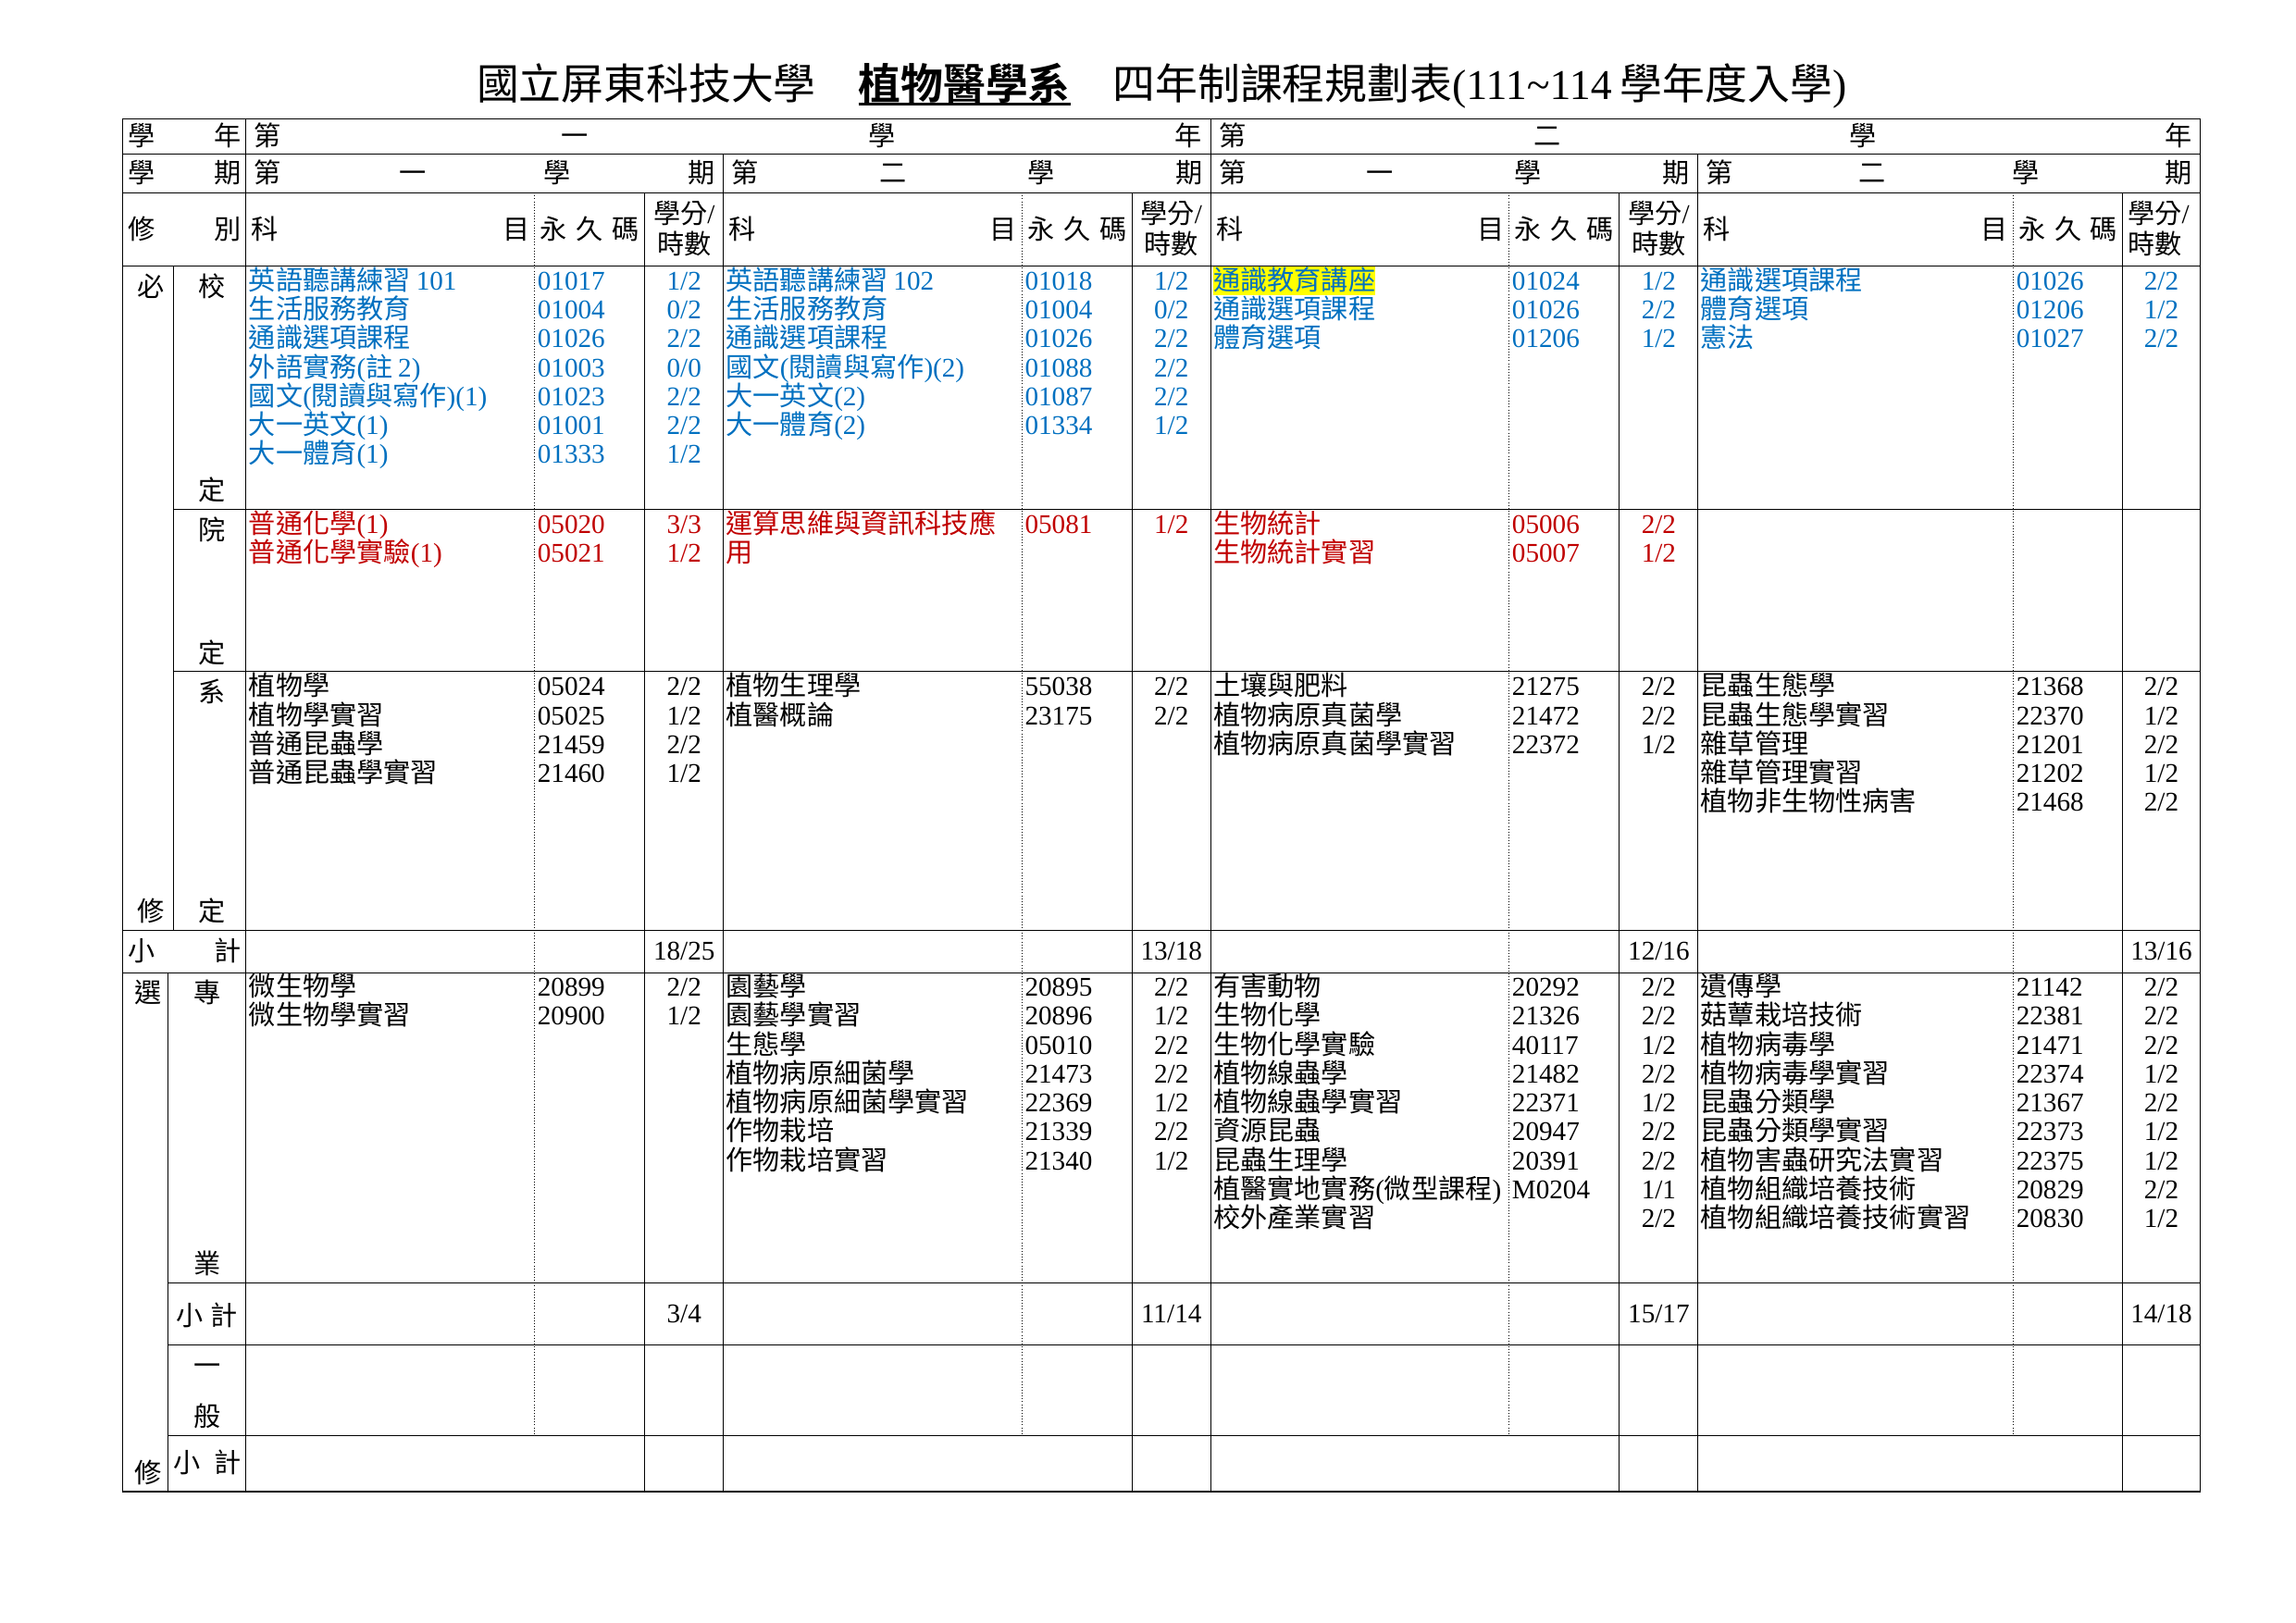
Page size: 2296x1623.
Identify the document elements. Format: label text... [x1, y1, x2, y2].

table_cell [1022, 1283, 1132, 1344]
table_cell 學分/ 時數 [1620, 193, 1697, 266]
table_cell 1/2 2/2 1/2 [1620, 266, 1697, 509]
table_cell [1022, 931, 1132, 973]
table_cell 05020 05021 [535, 510, 644, 671]
table_cell 英語聽講練習101 生活服務教育 通識選項課程 外語實務(註2) 國文(閱讀與寫作)(1) 大一英文(1) 大一體育(1) [246, 266, 535, 509]
table_cell 第二學期 [724, 155, 1210, 192]
table_cell [535, 1283, 644, 1344]
table_cell 小計 [123, 931, 245, 973]
table_cell [645, 1436, 723, 1491]
table_header 學年 [123, 119, 245, 154]
table_cell 3/3 1/2 [645, 510, 723, 671]
table_cell 13/16 [2123, 931, 2200, 973]
table_cell 專業 [168, 973, 245, 1282]
table_cell 通識教育講座 通識選項課程 體育選項 [1211, 266, 1509, 509]
table_cell 通識選項課程 體育選項 憲法 [1698, 266, 2014, 509]
text 國立屏東科技大學 植物醫學系 四年制課程規劃表(111~114學年度入學) [55, 68, 2268, 107]
table_cell [1022, 1345, 1132, 1435]
table_cell 2/2 1/2 2/2 [2123, 266, 2200, 509]
table_cell [724, 1345, 1022, 1435]
table_header 第一學年 [246, 119, 1210, 154]
table_cell 2/2 2/2 1/2 2/2 1/2 2/2 2/2 1/1 2/2 [1620, 973, 1697, 1282]
table_cell 20899 20900 [535, 973, 644, 1282]
table_cell 永久碼 [535, 193, 644, 266]
table_cell 學分/ 時數 [2123, 193, 2200, 266]
table_cell 有害動物 生物化學 生物化學實驗 植物線蟲學 植物線蟲學實習 資源昆蟲 昆蟲生理學 植醫實地實務(微型課程) 校外產業實習 [1211, 973, 1509, 1282]
table_cell 植物生理學 植醫概論 [724, 672, 1022, 930]
table_cell 科目 [724, 193, 1022, 266]
table_cell 微生物學 微生物學實習 [246, 973, 535, 1282]
table_cell 科目 [246, 193, 535, 266]
table_cell [535, 931, 644, 973]
table_cell 第二學期 [1698, 155, 2200, 192]
table_cell 3/4 [645, 1283, 723, 1344]
table_cell [1698, 510, 2014, 671]
table_cell 2/2 1/2 2/2 2/2 1/2 2/2 1/2 [1133, 973, 1210, 1282]
table_cell 學期 [123, 155, 245, 192]
table_cell 學分/ 時數 [1133, 193, 1210, 266]
table_cell 小計 [168, 1436, 245, 1491]
table_cell [1211, 1283, 1509, 1344]
table_cell 科目 [1698, 193, 2014, 266]
table_cell 15/17 [1620, 1283, 1697, 1344]
table_cell [1698, 1436, 2122, 1491]
table_cell [246, 1345, 535, 1435]
table_cell 21368 22370 21201 21202 21468 [2014, 672, 2122, 930]
table_cell [2123, 1345, 2200, 1435]
table_cell 生物統計 生物統計實習 [1211, 510, 1509, 671]
table_cell 01018 01004 01026 01088 01087 01334 [1022, 266, 1132, 509]
table_cell 2/2 2/2 2/2 1/2 2/2 1/2 1/2 2/2 1/2 [2123, 973, 2200, 1282]
table_cell [2014, 1283, 2122, 1344]
table_cell 01024 01026 01206 [1509, 266, 1619, 509]
table_cell 一般 [168, 1345, 245, 1435]
table_cell [1509, 1345, 1619, 1435]
table_cell 01017 01004 01026 01003 01023 01001 01333 [535, 266, 644, 509]
table_cell 必修 [123, 266, 173, 930]
table_header 第二學年 [1211, 119, 2200, 154]
table_cell 14/18 [2123, 1283, 2200, 1344]
table_cell 普通化學(1) 普通化學實驗(1) [246, 510, 535, 671]
table_cell 2/2 1/2 [645, 973, 723, 1282]
table_cell 05006 05007 [1509, 510, 1619, 671]
table_cell 永久碼 [1509, 193, 1619, 266]
table_cell 植物學 植物學實習 普通昆蟲學 普通昆蟲學實習 [246, 672, 535, 930]
table_cell 1/2 [1133, 510, 1210, 671]
table_cell 21142 22381 21471 22374 21367 22373 22375 20829 20830 [2014, 973, 2122, 1282]
table_cell 05081 [1022, 510, 1132, 671]
table_cell 第一學期 [246, 155, 723, 192]
table_cell 1/2 0/2 2/2 2/2 2/2 1/2 [1133, 266, 1210, 509]
table_cell 20292 21326 40117 21482 22371 20947 20391 M0204 [1509, 973, 1619, 1282]
table_cell 遺傳學 菇蕈栽培技術 植物病毒學 植物病毒學實習 昆蟲分類學 昆蟲分類學實習 植物害蟲研究法實習 植物組織培養技術 植物組織培養技術實習 [1698, 973, 2014, 1282]
table_cell 第一學期 [1211, 155, 1697, 192]
table_cell 2/2 2/2 1/2 [1620, 672, 1697, 930]
table_cell [724, 1436, 1132, 1491]
table_cell [2014, 510, 2122, 671]
table_cell [645, 1345, 723, 1435]
table_cell 1/2 0/2 2/2 0/0 2/2 2/2 1/2 [645, 266, 723, 509]
table_cell [1211, 931, 1509, 973]
table_cell [724, 931, 1022, 973]
table_cell [1698, 1283, 2014, 1344]
table_cell 永久碼 [1022, 193, 1132, 266]
table_cell 學分/ 時數 [645, 193, 723, 266]
table_cell 院定 [174, 510, 245, 671]
table_cell [1211, 1345, 1509, 1435]
table_cell 21275 21472 22372 [1509, 672, 1619, 930]
table_cell 01026 01206 01027 [2014, 266, 2122, 509]
table_cell [1620, 1436, 1697, 1491]
table_cell 英語聽講練習102 生活服務教育 通識選項課程 國文(閱讀與寫作)(2) 大一英文(2) 大一體育(2) [724, 266, 1022, 509]
table_cell 系定 [174, 672, 245, 930]
table_cell 20895 20896 05010 21473 22369 21339 21340 [1022, 973, 1132, 1282]
table_cell [1620, 1345, 1697, 1435]
table_cell 2/2 1/2 [1620, 510, 1697, 671]
table_cell [1133, 1436, 1210, 1491]
table_cell 運算思維與資訊科技應用 [724, 510, 1022, 671]
table_cell 2/2 1/2 2/2 1/2 2/2 [2123, 672, 2200, 930]
table_cell [2123, 510, 2200, 671]
table_cell [1698, 931, 2014, 973]
table_cell 科目 [1211, 193, 1509, 266]
table_cell [246, 1283, 535, 1344]
table_cell [246, 931, 535, 973]
table_cell [2014, 1345, 2122, 1435]
table_cell [1509, 1283, 1619, 1344]
table_cell [535, 1345, 644, 1435]
table_cell [1211, 1436, 1619, 1491]
table_cell 小計 [168, 1283, 245, 1344]
table_cell 園藝學 園藝學實習 生態學 植物病原細菌學 植物病原細菌學實習 作物栽培 作物栽培實習 [724, 973, 1022, 1282]
table_cell [2123, 1436, 2200, 1491]
table_cell 校定 [174, 266, 245, 509]
table_cell 55038 23175 [1022, 672, 1132, 930]
table_cell 11/14 [1133, 1283, 1210, 1344]
table_cell [1698, 1345, 2014, 1435]
table_cell 05024 05025 21459 21460 [535, 672, 644, 930]
table_cell 2/2 2/2 [1133, 672, 1210, 930]
table_cell [246, 1436, 644, 1491]
table_cell 選修 [123, 973, 168, 1491]
table_cell 12/16 [1620, 931, 1697, 973]
table_cell [2014, 931, 2122, 973]
table_cell 永久碼 [2014, 193, 2122, 266]
table_cell 修別 [123, 193, 245, 266]
table_cell 昆蟲生態學 昆蟲生態學實習 雜草管理 雜草管理實習 植物非生物性病害 [1698, 672, 2014, 930]
table_cell 土壤與肥料 植物病原真菌學 植物病原真菌學實習 [1211, 672, 1509, 930]
table_cell 18/25 [645, 931, 723, 973]
table_cell [1509, 931, 1619, 973]
table_cell 2/2 1/2 2/2 1/2 [645, 672, 723, 930]
table_cell 13/18 [1133, 931, 1210, 973]
table_cell [1133, 1345, 1210, 1435]
table_cell [724, 1283, 1022, 1344]
